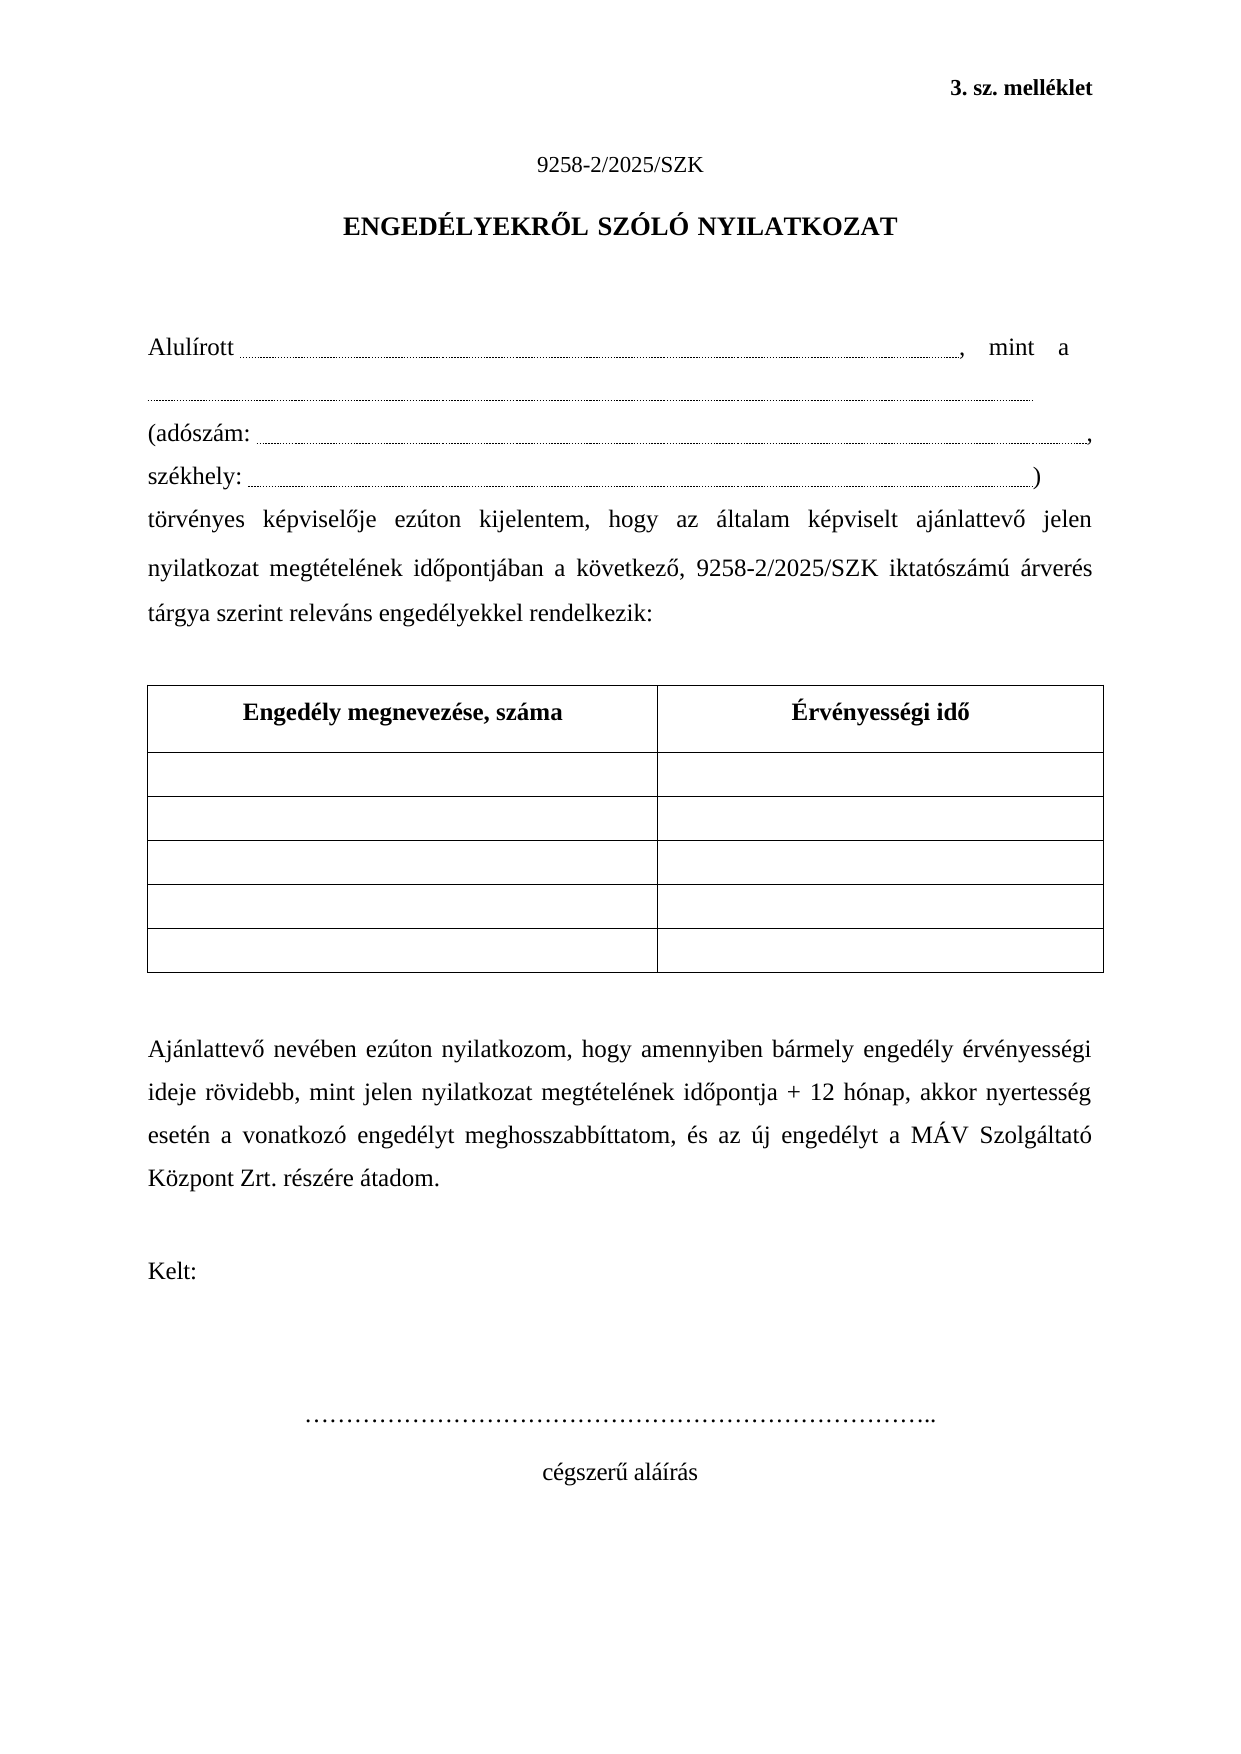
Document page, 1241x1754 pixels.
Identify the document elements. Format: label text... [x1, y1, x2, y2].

table_cell [658, 753, 1103, 796]
table_cell [658, 929, 1103, 972]
text ………………………………………………………………….. [148, 1399, 1093, 1428]
table_cell [658, 885, 1103, 928]
table_cell [148, 929, 657, 972]
table_cell [148, 841, 657, 884]
table_cell [658, 841, 1103, 884]
table_cell [148, 797, 657, 840]
subtitle 9258-2/2025/SZK [148, 151, 1093, 177]
text Kelt: [148, 1256, 1093, 1284]
text Ajánlattevő nevében ezúton nyilatkozom, hogy amennyiben bármely engedély érvényességi ideje rövidebb, mint jelen nyilatkozat megtételének időpontja + 12 hónap, akkor nyertesség esetén a vonatkozó engedélyt meghosszabbíttatom, és az új engedélyt a MÁV Szolgáltató Központ Zrt. részére átadom. [148, 1034, 1093, 1192]
text Alulírott , mint a (adószám: , székhely: ) törvényes képviselője ezúton kijelentem, hogy az általam képviselt ajánlattevő jelen nyilatkozat megtételének időpontjában a következő, 9258-2/2025/SZK iktatószámú árverés tárgya szerint releváns engedélyekkel rendelkezik: [148, 332, 1093, 627]
table_cell [658, 797, 1103, 840]
table_header Érvényességi idő [658, 686, 1103, 752]
table_cell [148, 753, 657, 796]
table_cell [148, 885, 657, 928]
text cégszerű aláírás [148, 1457, 1093, 1486]
subtitle engedélyekről szóló nyilatkozat [148, 204, 1093, 242]
table_header Engedély megnevezése, száma [148, 686, 657, 752]
